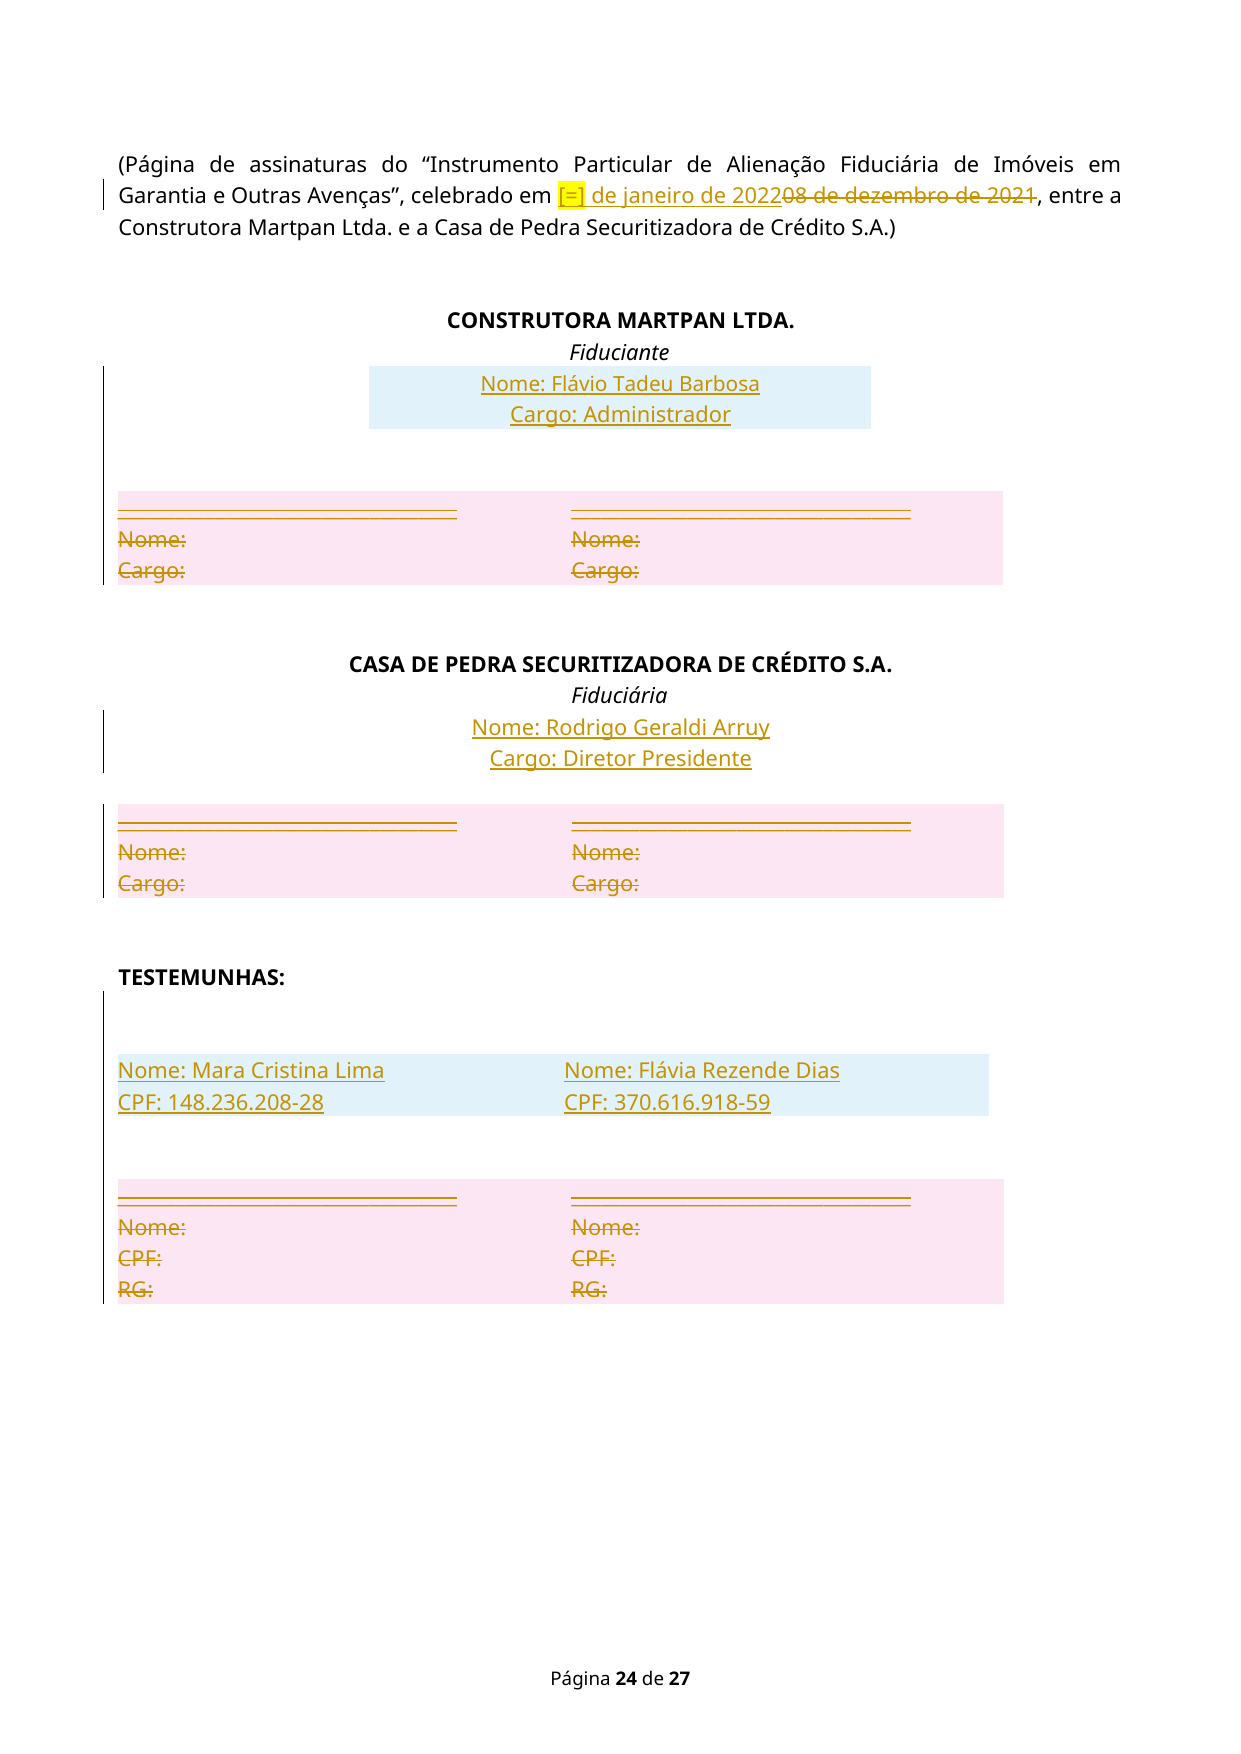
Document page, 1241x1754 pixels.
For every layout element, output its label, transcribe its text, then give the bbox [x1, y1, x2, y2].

text CASA DE PEDRA SECURITIZADORA DE CRÉDITO S.A. [118, 648, 1123, 679]
text TESTEMUNHAS: [118, 960, 1122, 991]
text CONSTRUTORA MARTPAN LTDA. [118, 304, 1123, 335]
text Fiduciária [118, 679, 1123, 710]
text Fiduciante [118, 335, 1123, 366]
text (Página de assinaturas do “Instrumento Particular de Alienação Fiduciária de Imóveis em Garantia e Outras Avenças”, celebrado em , entre a Construtora Martpan Ltda. e a Casa de Pedra Securitizadora de Crédito S.A.) [118, 148, 1122, 241]
